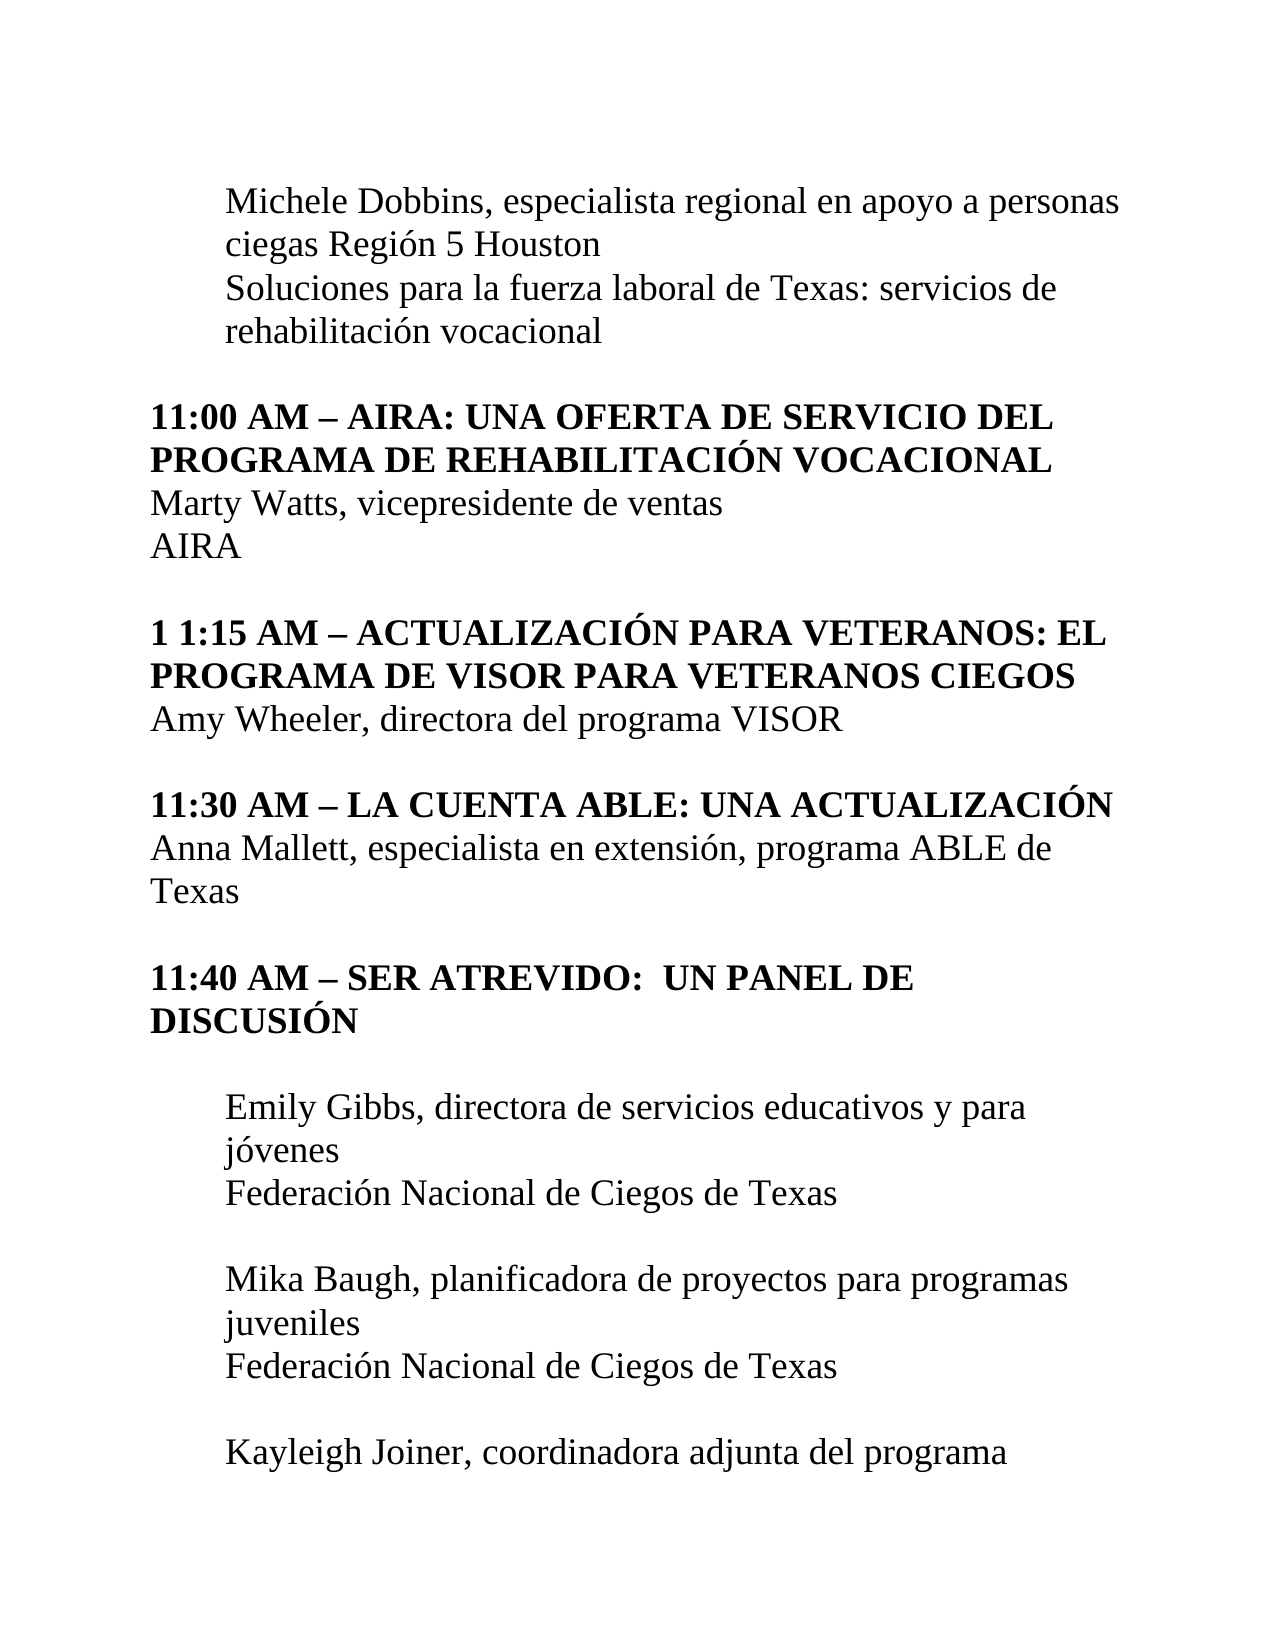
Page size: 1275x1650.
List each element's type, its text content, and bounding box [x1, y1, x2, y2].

text Marty Watts, vicepresidente de ventas [150, 481, 1125, 524]
text Federación Nacional de Ciegos de Texas [225, 1343, 1125, 1386]
text Mika Baugh, planificadora de proyectos para programas juveniles [225, 1257, 1125, 1343]
text Amy Wheeler, directora del programa VISOR [150, 696, 1125, 739]
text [225, 265, 1125, 351]
text 1 1:15 AM – ACTUALIZACIÓN PARA VETERANOS: EL PROGRAMA DE VISOR PARA VETERANOS CIEGOS [150, 610, 1125, 696]
text Kayleigh Joiner, coordinadora adjunta del programa [225, 1429, 1125, 1472]
text Federación Nacional de Ciegos de Texas [225, 1171, 1125, 1214]
text 11:30 AM – LA CUENTA ABLE: UNA ACTUALIZACIÓN [150, 782, 1125, 826]
text Emily Gibbs, directora de servicios educativos y para jóvenes [225, 1084, 1125, 1171]
text AIRA [150, 524, 1125, 567]
text Anna Mallett, especialista en extensión, programa ABLE de Texas [150, 826, 1125, 912]
text 11:00 AM – AIRA: UNA OFERTA DE SERVICIO DEL PROGRAMA DE REHABILITACIÓN VOCACIONAL [150, 394, 1125, 481]
text 11:40 AM – SER ATREVIDO: UN PANEL DE DISCUSIÓN [150, 955, 1125, 1041]
text Michele Dobbins, especialista regional en apoyo a personas ciegas Región 5 Houston [225, 179, 1125, 265]
